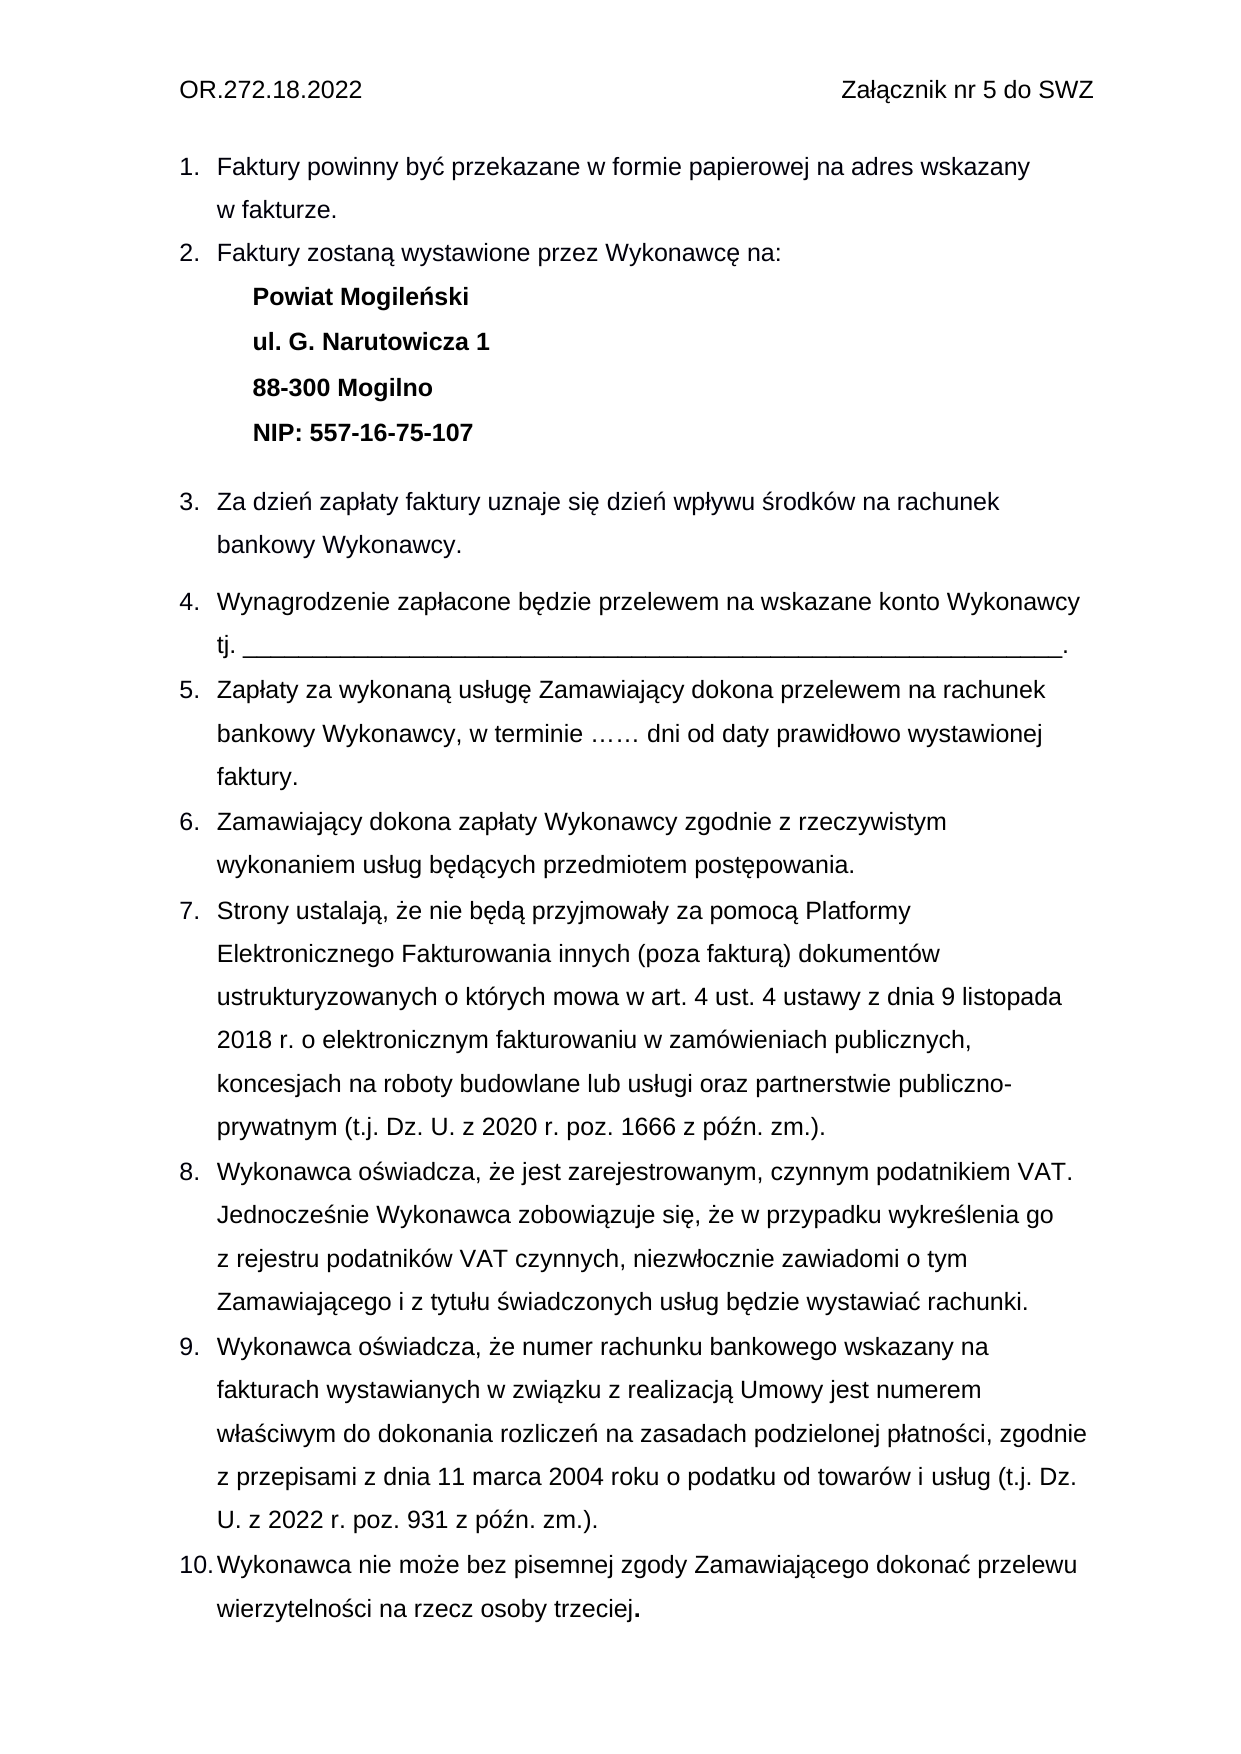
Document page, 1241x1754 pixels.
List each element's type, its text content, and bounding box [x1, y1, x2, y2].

list Strony ustalają, że nie będą przyjmowały za pomocą Platformy Elektronicznego Fakturowania innych (poza fakturą) dokumentów ustrukturyzowanych o których mowa w art. 4 ust. 4 ustawy z dnia 9 listopada 2018 r. o elektronicznym fakturowaniu w zamówieniach publicznych, koncesjach na roboty budowlane lub usługi oraz partnerstwie publiczno-prywatnym (t.j. Dz. U. z 2020 r. poz. 1666 z późn. zm.). [179, 896, 1093, 1140]
text Powiat Mogileński [252, 282, 1099, 310]
list Wykonawca oświadcza, że jest zarejestrowanym, czynnym podatnikiem VAT. Jednocześnie Wykonawca zobowiązuje się, że w przypadku wykreślenia go z rejestru podatników VAT czynnych, niezwłocznie zawiadomi o tym Zamawiającego i z tytułu świadczonych usług będzie wystawiać rachunki. [179, 1157, 1093, 1315]
list Faktury powinny być przekazane w formie papierowej na adres wskazany w fakturze. [179, 152, 1093, 224]
list Faktury zostaną wystawione przez Wykonawcę na: [179, 238, 1093, 267]
list Zapłaty za wykonaną usługę Zamawiający dokona przelewem na rachunek bankowy Wykonawcy, w terminie …… dni od daty prawidłowo wystawionej faktury. [179, 675, 1093, 790]
text ul. G. Narutowicza 1 [252, 327, 1099, 356]
list Zamawiający dokona zapłaty Wykonawcy zgodnie z rzeczywistym wykonaniem usług będących przedmiotem postępowania. [179, 807, 1093, 879]
list Wynagrodzenie zapłacone będzie przelewem na wskazane konto Wykonawcy tj. ___________________________________________________________. [179, 587, 1093, 658]
list Wykonawca nie może bez pisemnej zgody Zamawiającego dokonać przelewu wierzytelności na rzecz osoby trzeciej. [179, 1550, 1093, 1622]
text NIP: 557-16-75-107 [253, 418, 1099, 447]
list Wykonawca oświadcza, że numer rachunku bankowego wskazany na fakturach wystawianych w związku z realizacją Umowy jest numerem właściwym do dokonania rozliczeń na zasadach podzielonej płatności, zgodnie z przepisami z dnia 11 marca 2004 roku o podatku od towarów i usług (t.j. Dz. U. z 2022 r. poz. 931 z późn. zm.). [179, 1332, 1093, 1533]
list Za dzień zapłaty faktury uznaje się dzień wpływu środków na rachunek bankowy Wykonawcy. [179, 487, 1093, 558]
text 88-300 Mogilno [252, 373, 1099, 402]
